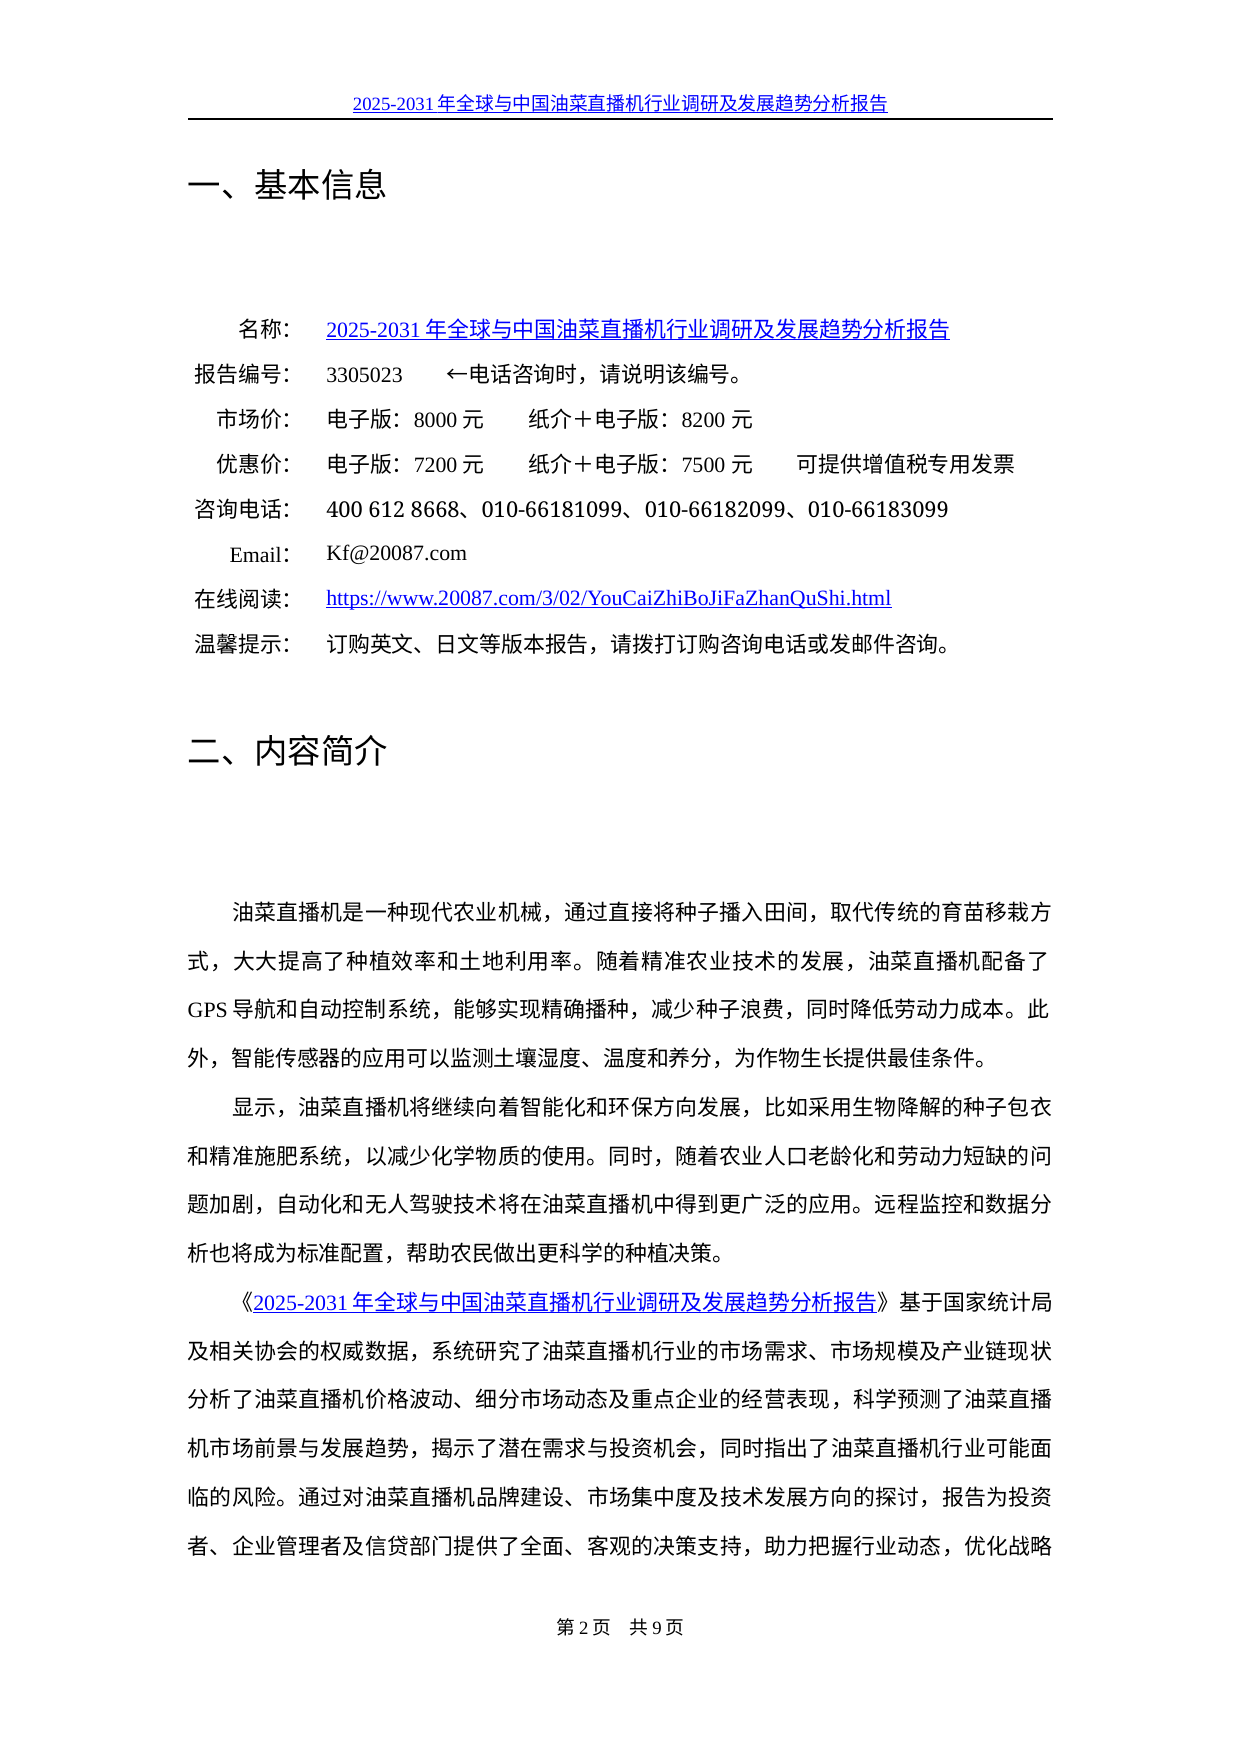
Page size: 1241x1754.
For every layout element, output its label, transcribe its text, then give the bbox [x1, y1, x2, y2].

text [187, 894, 1053, 1561]
table_cell 优惠价： [167, 447, 315, 492]
title 二、内容简介 [187, 717, 1053, 782]
table_cell 电子版：8000 元 纸介＋电子版：8200 元 [315, 402, 1073, 447]
table_cell Kf@20087.com [315, 537, 1073, 582]
table_cell 报告编号： [167, 357, 315, 402]
table_header 名称： [167, 312, 315, 357]
table_cell 电子版：7200 元 纸介＋电子版：7500 元 可提供增值税专用发票 [315, 447, 1073, 492]
table_cell 订购英文、日文等版本报告，请拨打订购咨询电话或发邮件咨询。 [315, 627, 1073, 672]
table_cell 温馨提示： [167, 627, 315, 672]
title 一、基本信息 [187, 150, 1053, 215]
table_cell 400 612 8668、010-66181099、010-66182099、010-66183099 [315, 492, 1073, 537]
table_cell 3305023 ←电话咨询时，请说明该编号。 [315, 357, 1073, 402]
table_cell 市场价： [167, 402, 315, 447]
table_cell 咨询电话： [167, 492, 315, 537]
table_header 2025-2031年全球与中国油菜直播机行业调研及发展趋势分析报告 [315, 312, 1073, 357]
table_cell Email： [167, 537, 315, 582]
table_cell [315, 582, 1073, 627]
table_cell 在线阅读： [167, 582, 315, 627]
